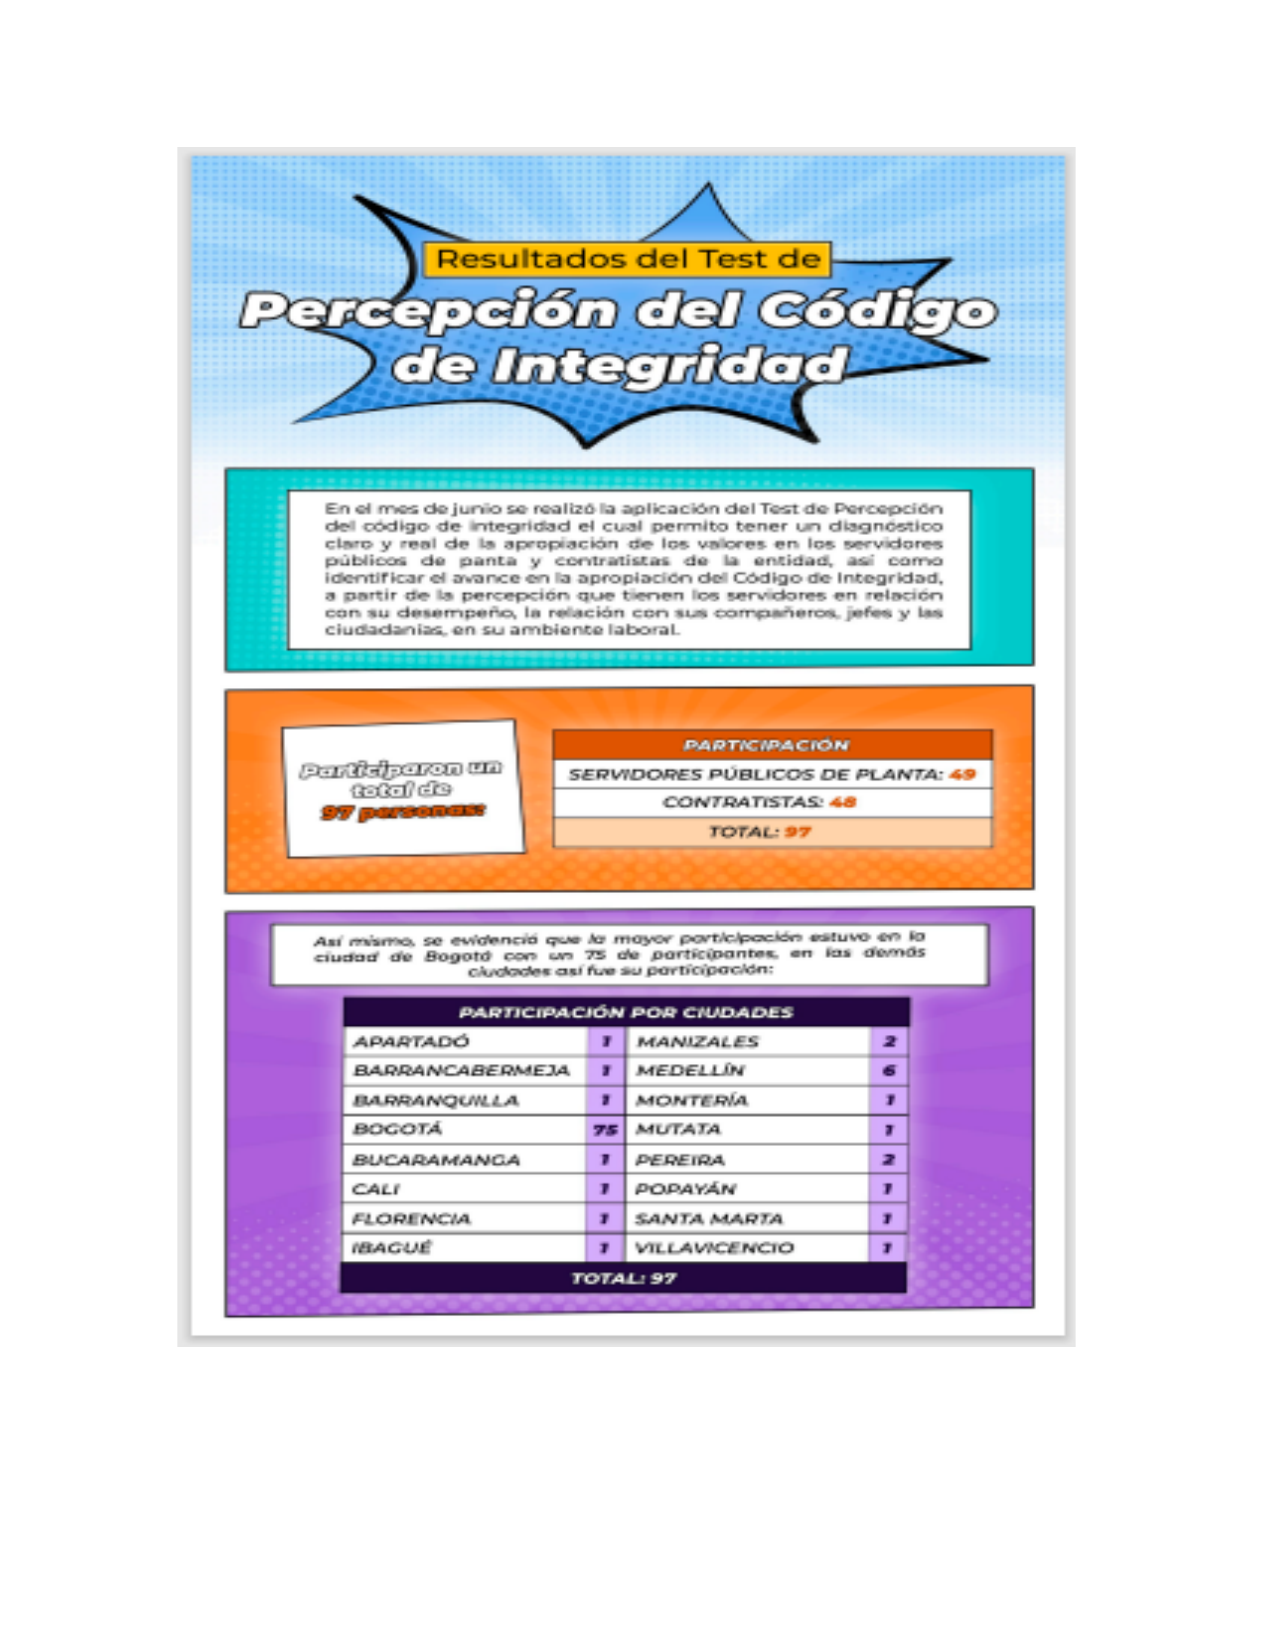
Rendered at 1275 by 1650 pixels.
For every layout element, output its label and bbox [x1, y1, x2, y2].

picture [177, 147, 1076, 1347]
